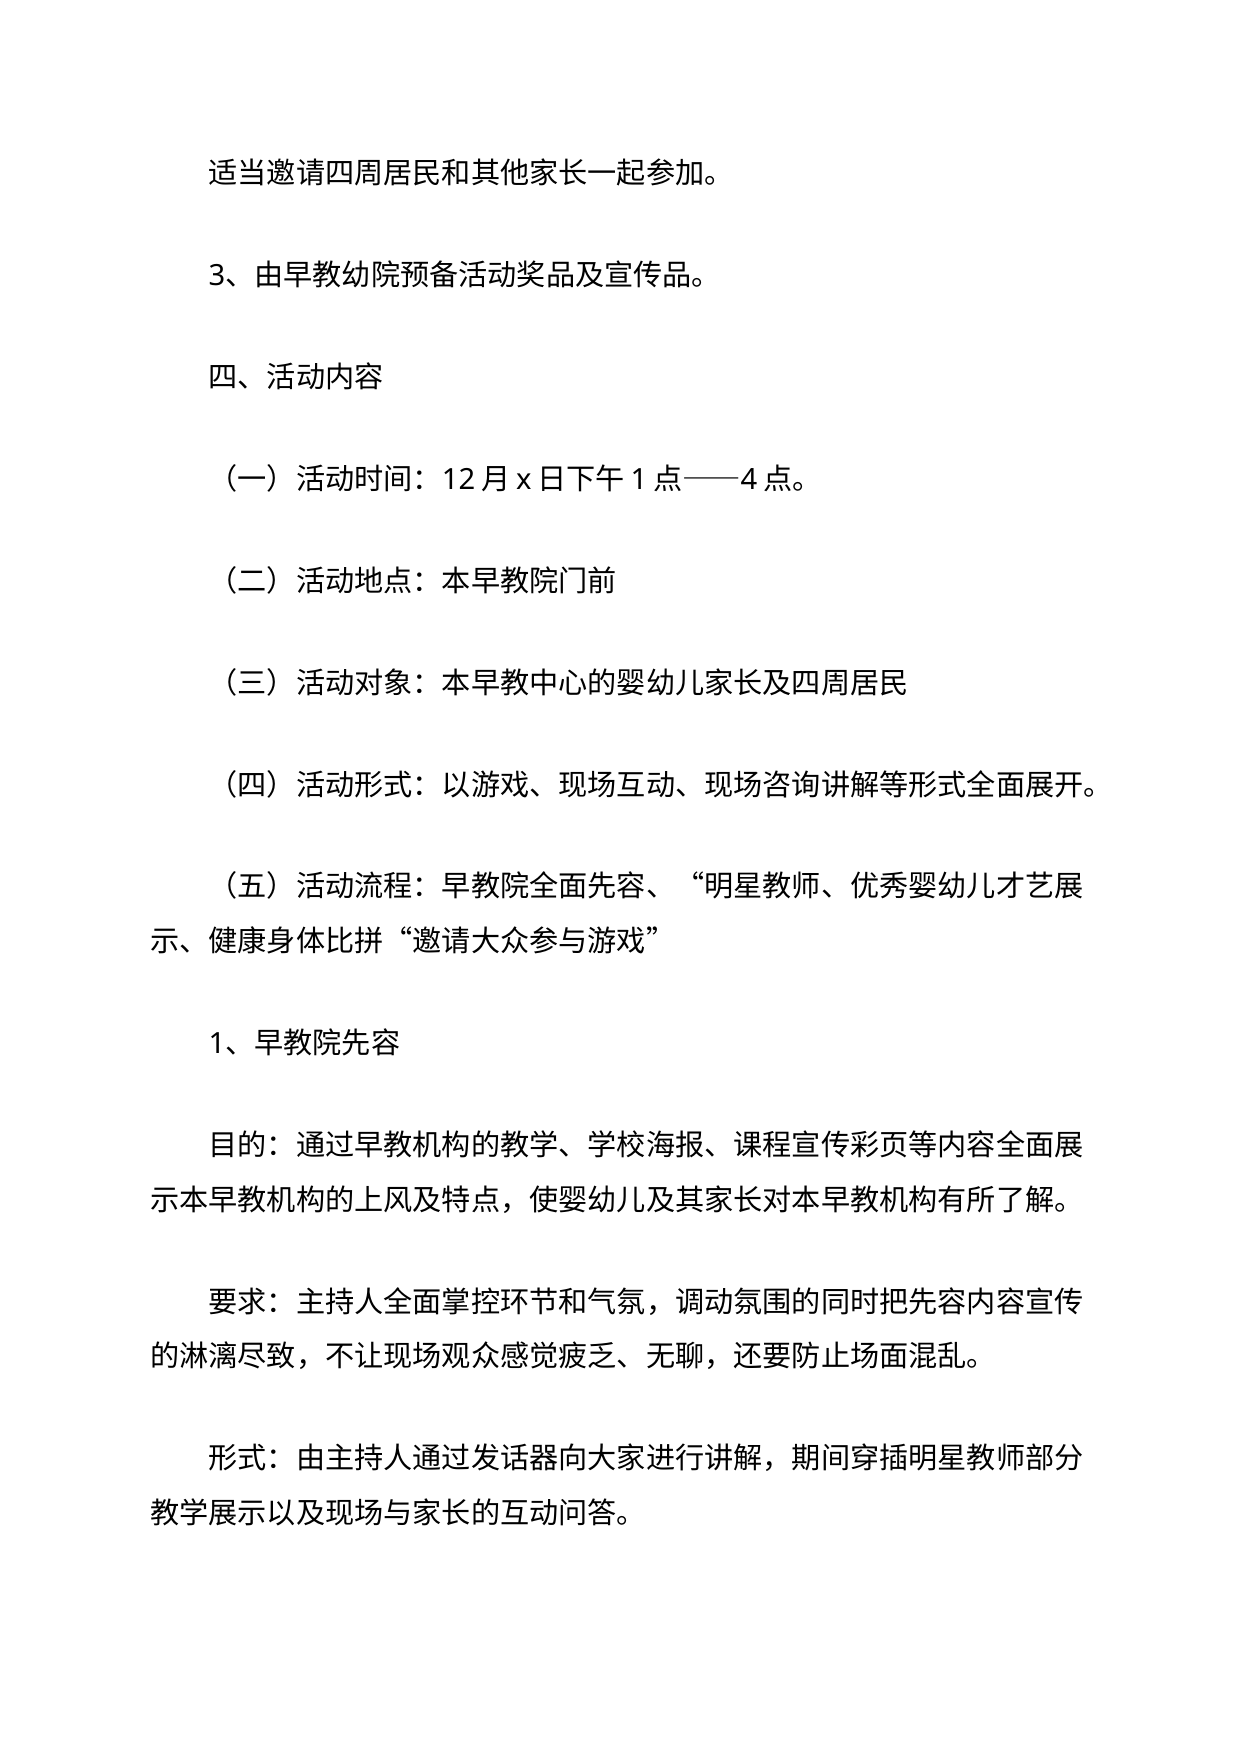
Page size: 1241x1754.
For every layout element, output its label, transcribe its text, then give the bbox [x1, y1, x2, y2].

text 适当邀请四周居民和其他家长一起参加。 [150, 150, 1090, 192]
text 1、早教院先容 [150, 1019, 1090, 1062]
text （四）活动形式：以游戏、现场互动、现场咨询讲解等形式全面展开。 [150, 761, 1090, 803]
text 形式：由主持人通过发话器向大家进行讲解，期间穿插明星教师部分教学展示以及现场与家长的互动问答。 [150, 1435, 1090, 1532]
text （二）活动地点：本早教院门前 [150, 557, 1090, 600]
text 四、活动内容 [150, 354, 1090, 396]
text （三）活动对象：本早教中心的婴幼儿家长及四周居民 [150, 659, 1090, 702]
text 3、由早教幼院预备活动奖品及宣传品。 [150, 252, 1090, 294]
text （一）活动时间：12月x日下午1点——4点。 [150, 456, 1090, 498]
text 目的：通过早教机构的教学、学校海报、课程宣传彩页等内容全面展示本早教机构的上风及特点，使婴幼儿及其家长对本早教机构有所了解。 [150, 1121, 1090, 1219]
text 要求：主持人全面掌控环节和气氛，调动氛围的同时把先容内容宣传的淋漓尽致，不让现场观众感觉疲乏、无聊，还要防止场面混乱。 [150, 1278, 1090, 1375]
text （五）活动流程：早教院全面先容、“明星教师、优秀婴幼儿才艺展示、健康身体比拼“邀请大众参与游戏” [150, 863, 1090, 960]
